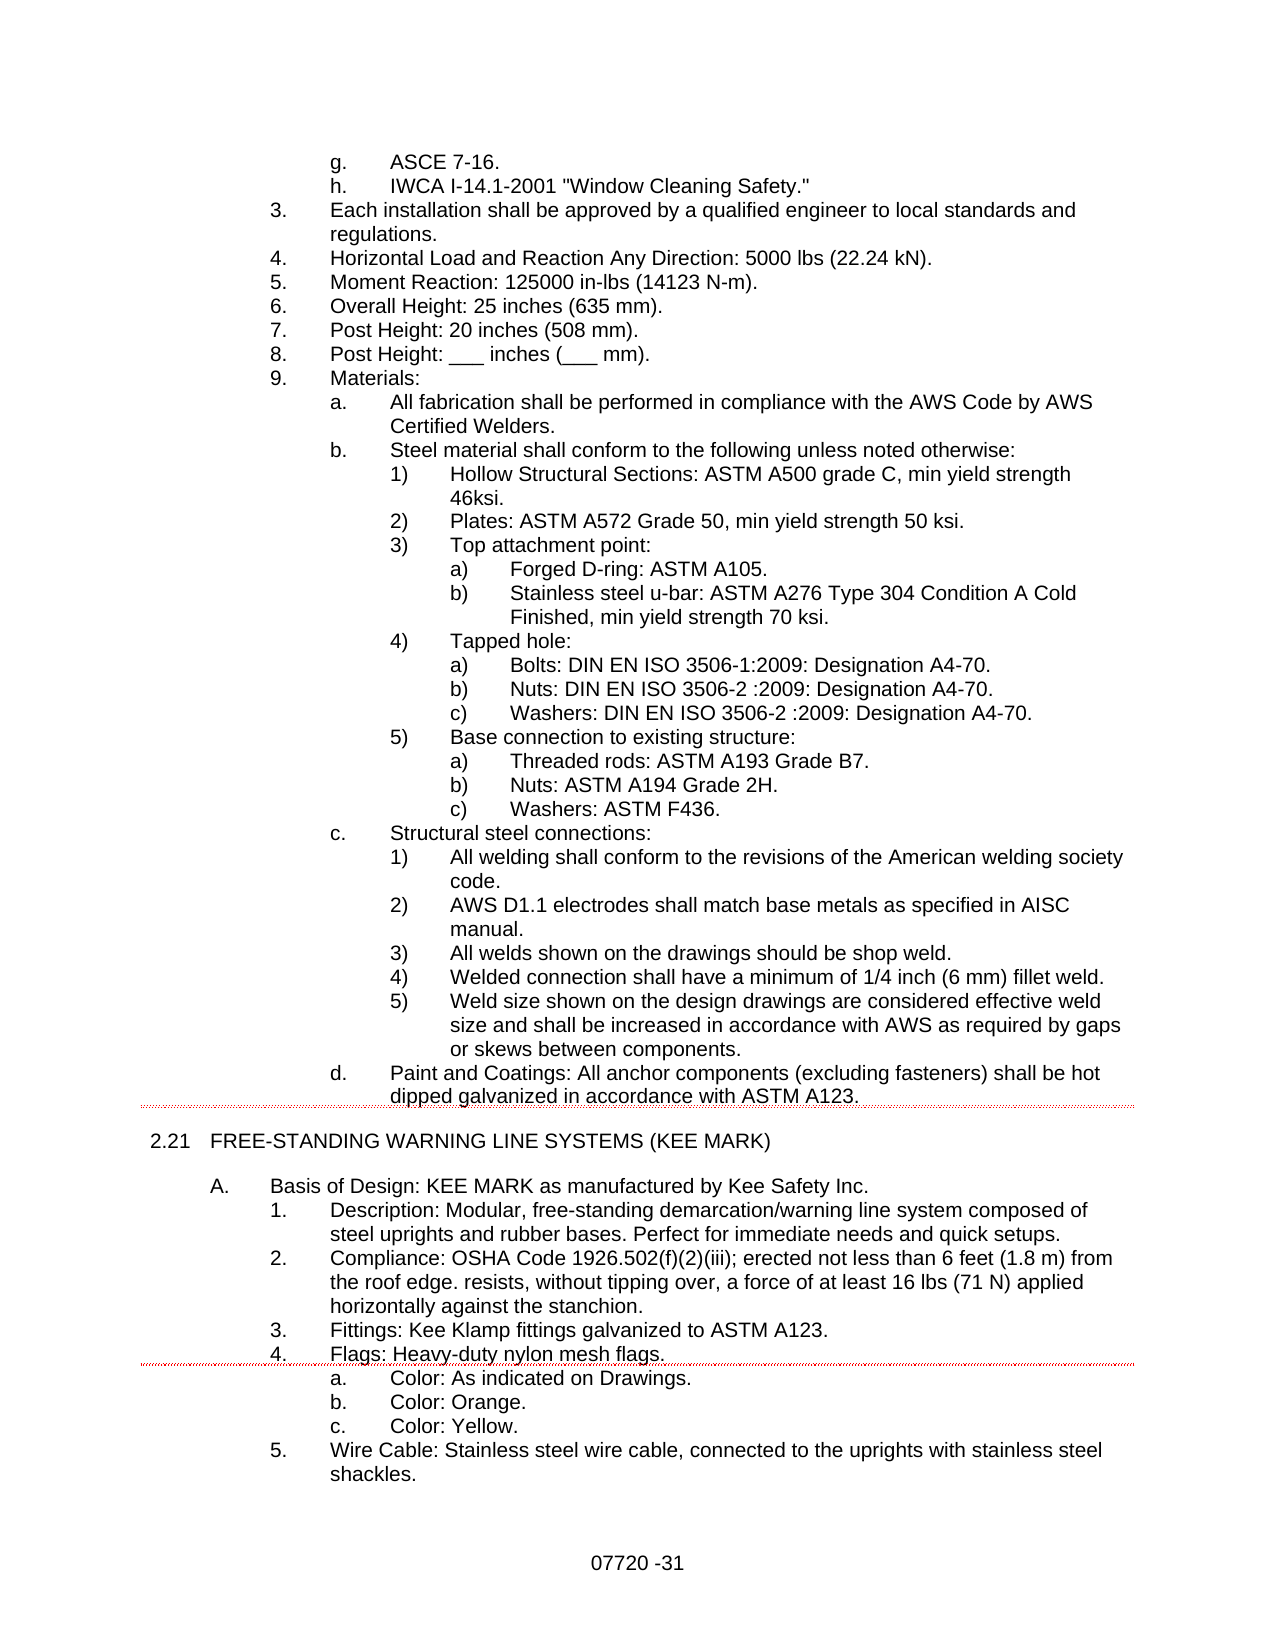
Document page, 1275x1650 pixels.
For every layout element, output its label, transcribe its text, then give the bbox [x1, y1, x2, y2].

list Forged D-ring: ASTM A105. [450, 557, 1125, 581]
list Nuts: DIN EN ISO 3506-2 :2009: Designation A4-70. [450, 677, 1125, 701]
list IWCA I-14.1-2001 "Window Cleaning Safety." [330, 174, 1125, 198]
list Horizontal Load and Reaction Any Direction: 5000 lbs (22.24 kN). [270, 246, 1125, 270]
list FREE-STANDING WARNING LINE SYSTEMS (KEE MARK) [150, 1129, 1125, 1153]
list Structural steel connections: [330, 821, 1125, 845]
list Basis of Design: KEE MARK as manufactured by Kee Safety Inc. [210, 1174, 1125, 1198]
list Top attachment point: [390, 533, 1125, 557]
list Post Height: 20 inches (508 mm). [270, 318, 1125, 342]
list Steel material shall conform to the following unless noted otherwise: [330, 437, 1125, 461]
list Wire Cable: Stainless steel wire cable, connected to the uprights with stainless steel shackles. [270, 1437, 1125, 1485]
list Paint and Coatings: All anchor components (excluding fasteners) shall be hot dipped galvanized in accordance with ASTM A123. [330, 1060, 1125, 1108]
list Hollow Structural Sections: ASTM A500 grade C, min yield strength 46ksi. [390, 461, 1125, 509]
list Post Height: ___ inches (___ mm). [270, 342, 1125, 366]
list Threaded rods: ASTM A193 Grade B7. [450, 749, 1125, 773]
list Welded connection shall have a minimum of 1/4 inch (6 mm) fillet weld. [390, 964, 1125, 988]
list Color: As indicated on Drawings. [330, 1366, 1125, 1389]
list Flags: Heavy-duty nylon mesh flags. [270, 1342, 1125, 1366]
list Stainless steel u-bar: ASTM A276 Type 304 Condition A Cold Finished, min yield strength 70 ksi. [450, 581, 1125, 629]
list Tapped hole: [390, 629, 1125, 653]
list Color: Yellow. [330, 1413, 1125, 1437]
list All fabrication shall be performed in compliance with the AWS Code by AWS Certified Welders. [330, 389, 1125, 437]
list Washers: DIN EN ISO 3506-2 :2009: Designation A4-70. [450, 701, 1125, 725]
list Compliance: OSHA Code 1926.502(f)(2)(iii); erected not less than 6 feet (1.8 m) from the roof edge. resists, without tipping over, a force of at least 16 lbs (71 N) applied horizontally against the stanchion. [270, 1246, 1125, 1318]
list Description: Modular, free-standing demarcation/warning line system composed of steel uprights and rubber bases. Perfect for immediate needs and quick setups. [270, 1198, 1125, 1246]
list All welds shown on the drawings should be shop weld. [390, 941, 1125, 964]
list Base connection to existing structure: [390, 725, 1125, 749]
list Washers: ASTM F436. [450, 797, 1125, 821]
list Plates: ASTM A572 Grade 50, min yield strength 50 ksi. [390, 509, 1125, 533]
list Fittings: Kee Klamp fittings galvanized to ASTM A123. [270, 1318, 1125, 1342]
list Overall Height: 25 inches (635 mm). [270, 294, 1125, 318]
list ASCE 7-16. [330, 150, 1125, 174]
list AWS D1.1 electrodes shall match base metals as specified in AISC manual. [390, 893, 1125, 941]
list Materials: [270, 366, 1125, 389]
list Each installation shall be approved by a qualified engineer to local standards and regulations. [270, 198, 1125, 246]
list Color: Orange. [330, 1389, 1125, 1413]
list Weld size shown on the design drawings are considered effective weld size and shall be increased in accordance with AWS as required by gaps or skews between components. [390, 988, 1125, 1060]
list Moment Reaction: 125000 in-lbs (14123 N-m). [270, 270, 1125, 294]
list All welding shall conform to the revisions of the American welding society code. [390, 845, 1125, 893]
list Nuts: ASTM A194 Grade 2H. [450, 773, 1125, 797]
list Bolts: DIN EN ISO 3506-1:2009: Designation A4-70. [450, 653, 1125, 677]
